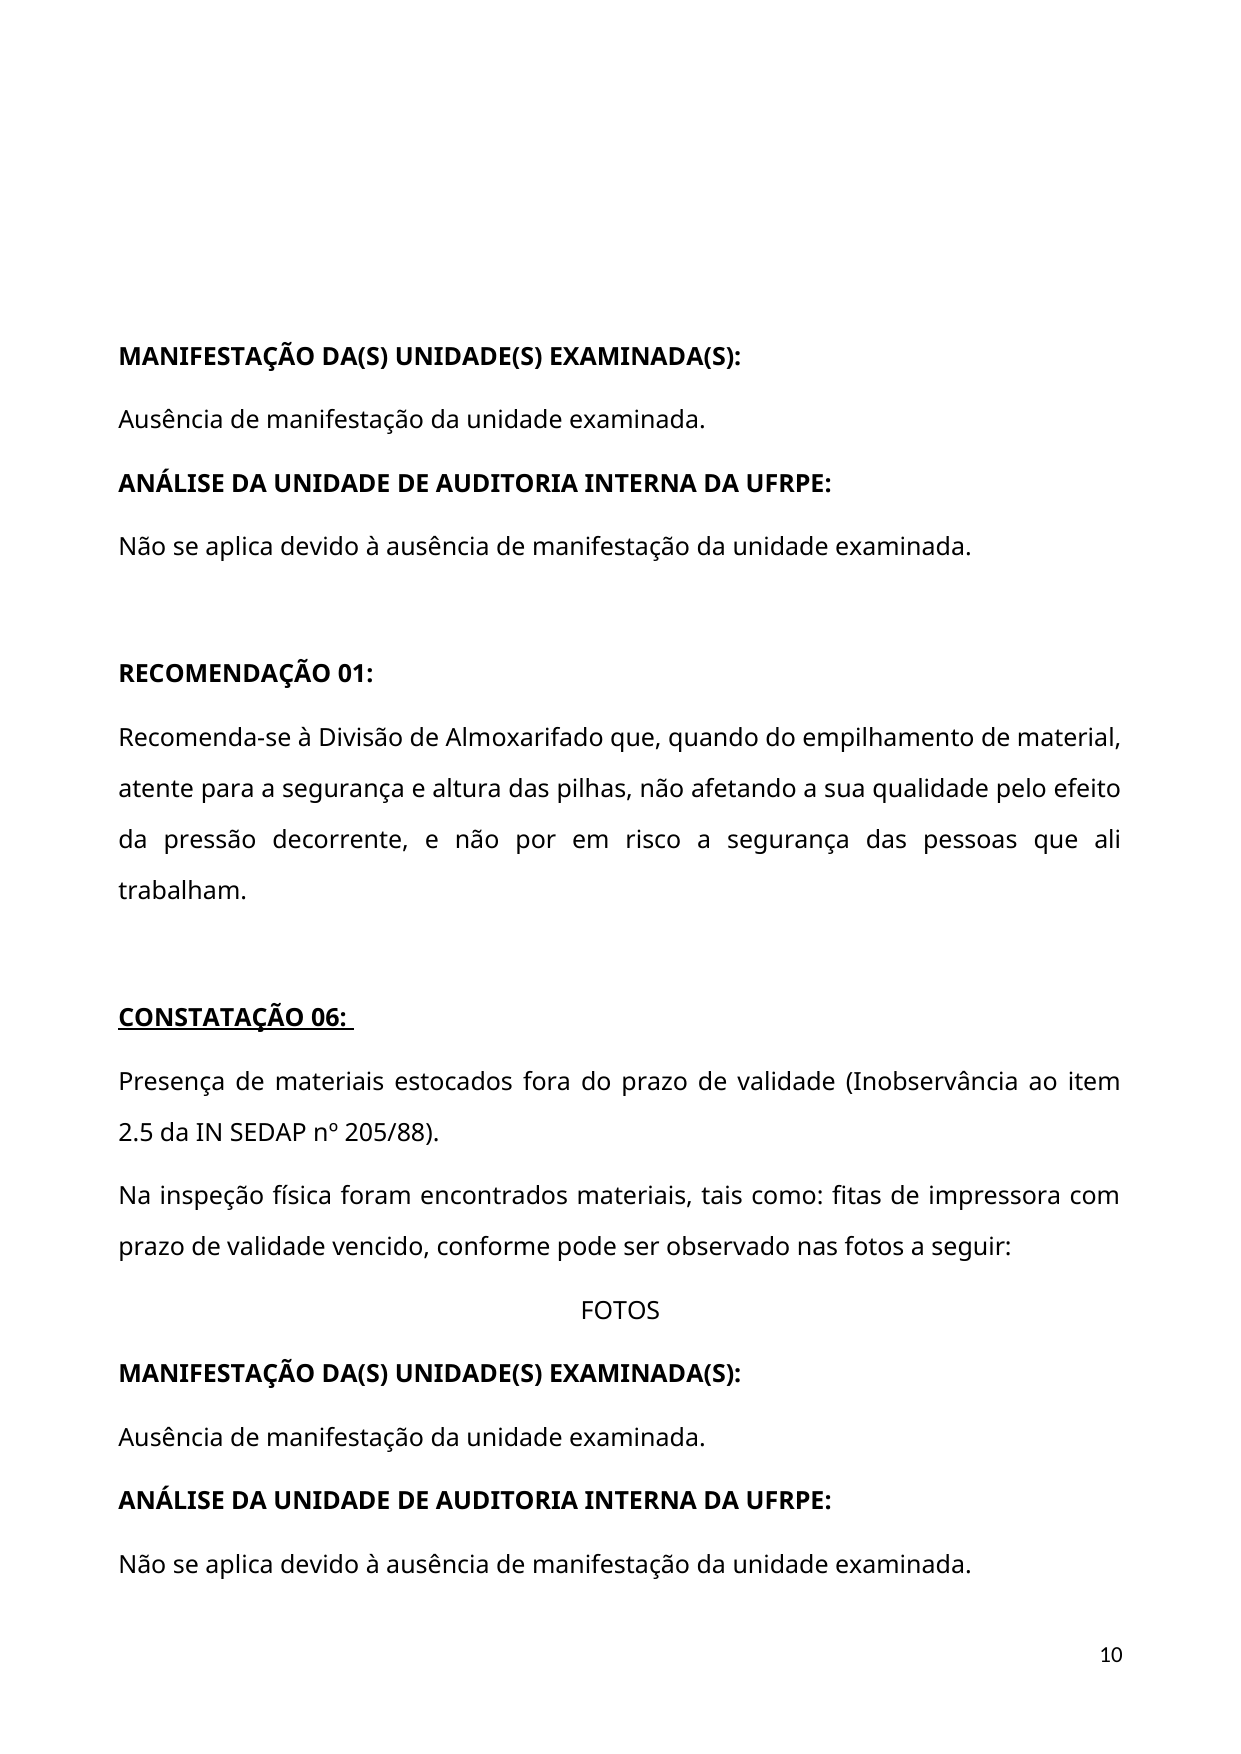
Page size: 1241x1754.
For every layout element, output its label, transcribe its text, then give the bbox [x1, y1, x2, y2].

text RECOMENDAÇÃO 01: [118, 656, 1122, 690]
text ANÁLISE DA UNIDADE DE AUDITORIA INTERNA DA UFRPE: [118, 1483, 1122, 1517]
text Não se aplica devido à ausência de manifestação da unidade examinada. [118, 1547, 1122, 1581]
text Ausência de manifestação da unidade examinada. [118, 1419, 1122, 1453]
text CONSTATAÇÃO 06: [118, 1000, 1122, 1034]
text MANIFESTAÇÃO DA(S) UNIDADE(S) EXAMINADA(S): [118, 1356, 1122, 1390]
text Presença de materiais estocados fora do prazo de validade (Inobservância ao item 2.5 da IN SEDAP nº 205/88). [118, 1063, 1122, 1148]
text ANÁLISE DA UNIDADE DE AUDITORIA INTERNA DA UFRPE: [118, 465, 1122, 499]
text MANIFESTAÇÃO DA(S) UNIDADE(S) EXAMINADA(S): [118, 338, 1122, 372]
text Recomenda-se à Divisão de Almoxarifado que, quando do empilhamento de material, atente para a segurança e altura das pilhas, não afetando a sua qualidade pelo efeito da pressão decorrente, e não por em risco a segurança das pessoas que ali trabalham. [118, 719, 1122, 907]
text Não se aplica devido à ausência de manifestação da unidade examinada. [118, 529, 1122, 563]
text Na inspeção física foram encontrados materiais, tais como: fitas de impressora com prazo de validade vencido, conforme pode ser observado nas fotos a seguir: [118, 1178, 1122, 1263]
text Ausência de manifestação da unidade examinada. [118, 402, 1122, 436]
text FOTOS [118, 1292, 1122, 1326]
